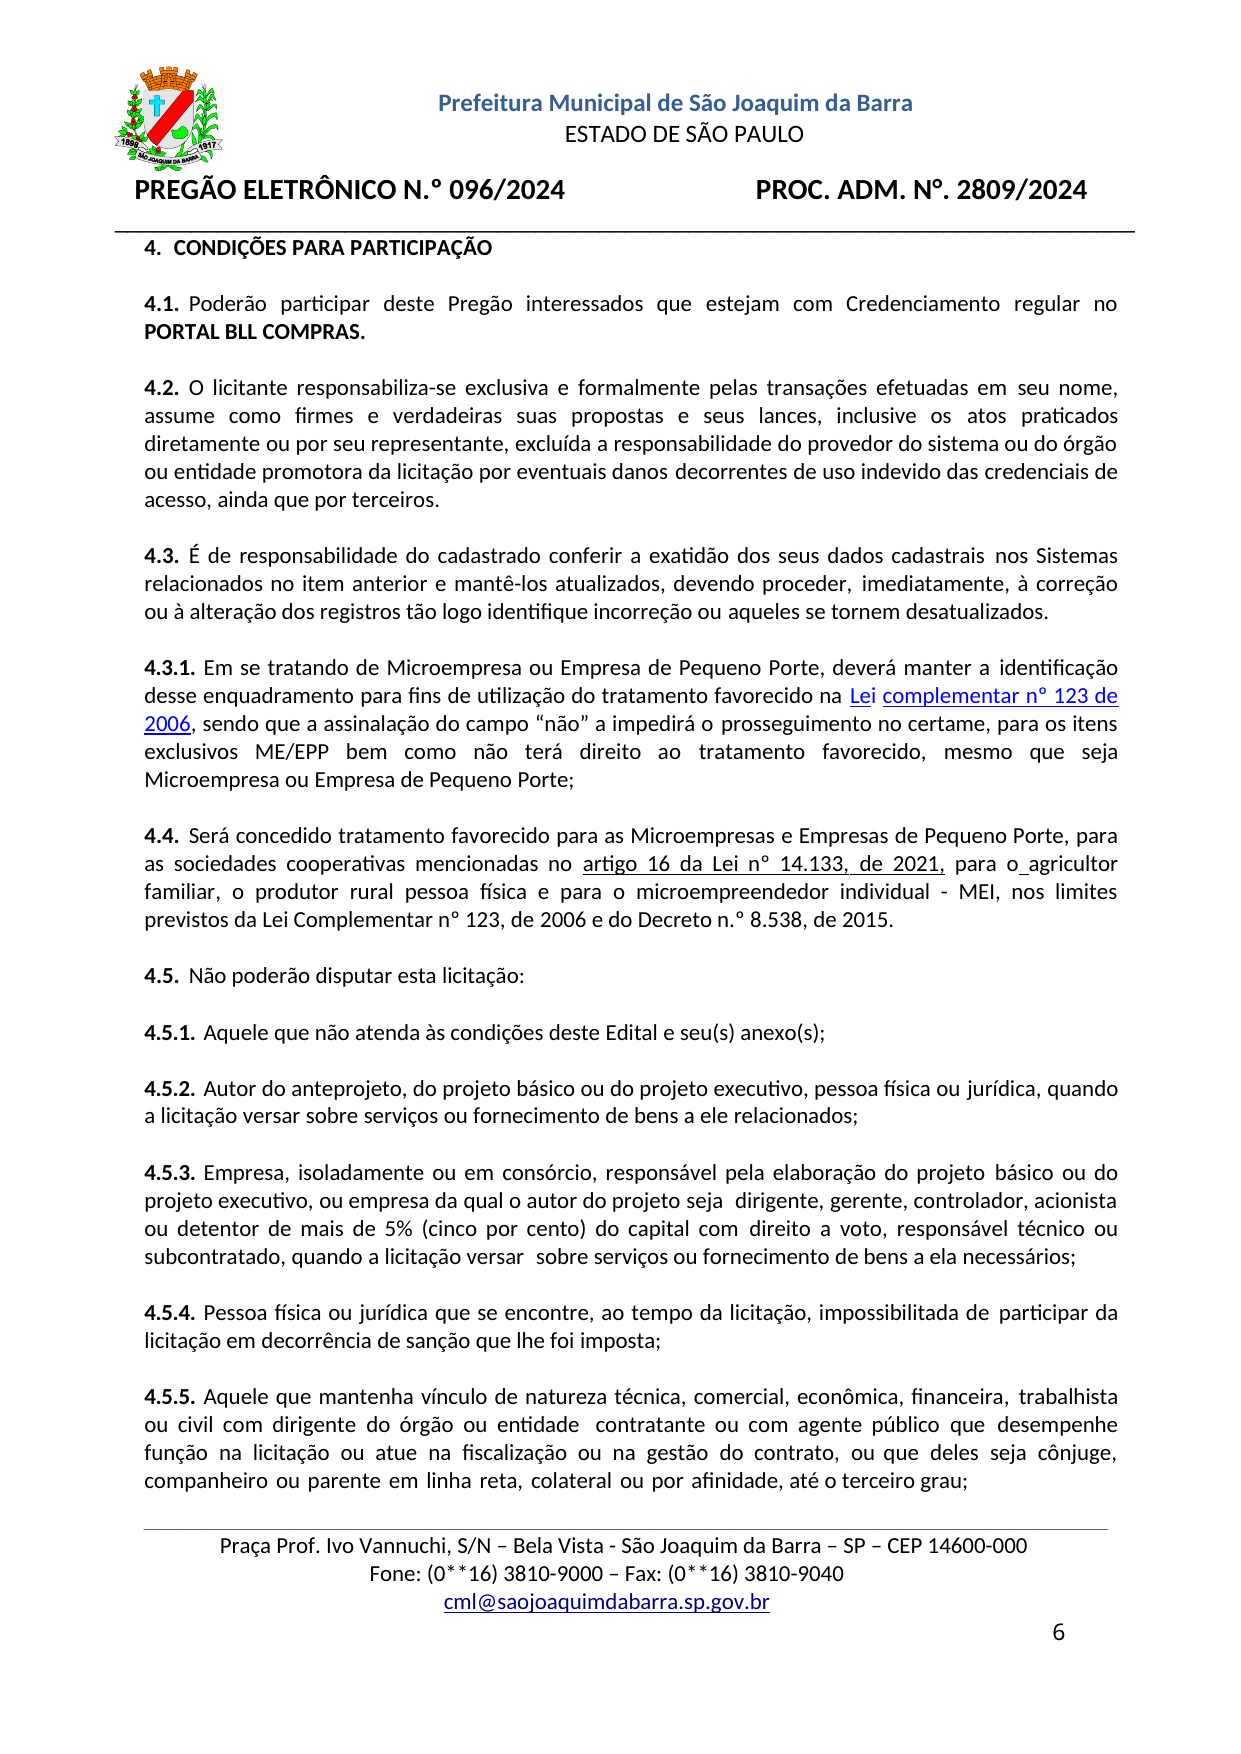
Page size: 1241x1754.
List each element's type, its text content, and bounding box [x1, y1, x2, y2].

list Empresa, isoladamente ou em consórcio, responsável pela elaboração do projeto básico ou do projeto executivo, ou empresa da qual o autor do projeto seja dirigente, gerente, controlador, acionista ou detentor de mais de 5% (cinco por cento) do capital com direito a voto, responsável técnico ou subcontratado, quando a licitação versar sobre serviços ou fornecimento de bens a ela necessários; [144, 1158, 1118, 1270]
list Será concedido tratamento favorecido para as Microempresas e Empresas de Pequeno Porte, para as sociedades cooperativas mencionadas no artigo 16 da Lei nº 14.133, de 2021, para o agricultor familiar, o produtor rural pessoa física e para o microempreendedor individual - MEI, nos limites previstos da Lei Complementar nº 123, de 2006 e do Decreto n.º 8.538, de 2015. [144, 821, 1118, 933]
list Aquele que mantenha vínculo de natureza técnica, comercial, econômica, financeira, trabalhista ou civil com dirigente do órgão ou entidade contratante ou com agente público que desempenhe função na licitação ou atue na fiscalização ou na gestão do contrato, ou que deles seja cônjuge, companheiro ou parente em linha reta, colateral ou por afinidade, até o terceiro grau; [144, 1382, 1118, 1494]
list O licitante responsabiliza-se exclusiva e formalmente pelas transações efetuadas em seu nome, assume como firmes e verdadeiras suas propostas e seus lances, inclusive os atos praticados diretamente ou por seu representante, excluída a responsabilidade do provedor do sistema ou do órgão ou entidade promotora da licitação por eventuais danos decorrentes de uso indevido das credenciais de acesso, ainda que por terceiros. [144, 373, 1118, 513]
list Não poderão disputar esta licitação: [144, 962, 1118, 989]
subtitle CONDIÇÕES PARA PARTICIPAÇÃO [144, 233, 1118, 261]
list É de responsabilidade do cadastrado conferir a exatidão dos seus dados cadastrais nos Sistemas relacionados no item anterior e mantê-los atualizados, devendo proceder, imediatamente, à correção ou à alteração dos registros tão logo identifique incorreção ou aqueles se tornem desatualizados. [144, 541, 1118, 625]
list Poderão participar deste Pregão interessados que estejam com Credenciamento regular no PORTAL BLL COMPRAS. [144, 289, 1118, 345]
list Aquele que não atenda às condições deste Edital e seu(s) anexo(s); [144, 1018, 1118, 1046]
list Em se tratando de Microempresa ou Empresa de Pequeno Porte, deverá manter a identificação desse enquadramento para fins de utilização do tratamento favorecido na Lei complementar nº 123 de 2006, sendo que a assinalação do campo “não” a impedirá o prosseguimento no certame, para os itens exclusivos ME/EPP bem como não terá direito ao tratamento favorecido, mesmo que seja Microempresa ou Empresa de Pequeno Porte; [144, 653, 1118, 793]
list Pessoa física ou jurídica que se encontre, ao tempo da licitação, impossibilitada de participar da licitação em decorrência de sanção que lhe foi imposta; [144, 1298, 1118, 1354]
list Autor do anteprojeto, do projeto básico ou do projeto executivo, pessoa física ou jurídica, quando a licitação versar sobre serviços ou fornecimento de bens a ele relacionados; [144, 1074, 1118, 1130]
